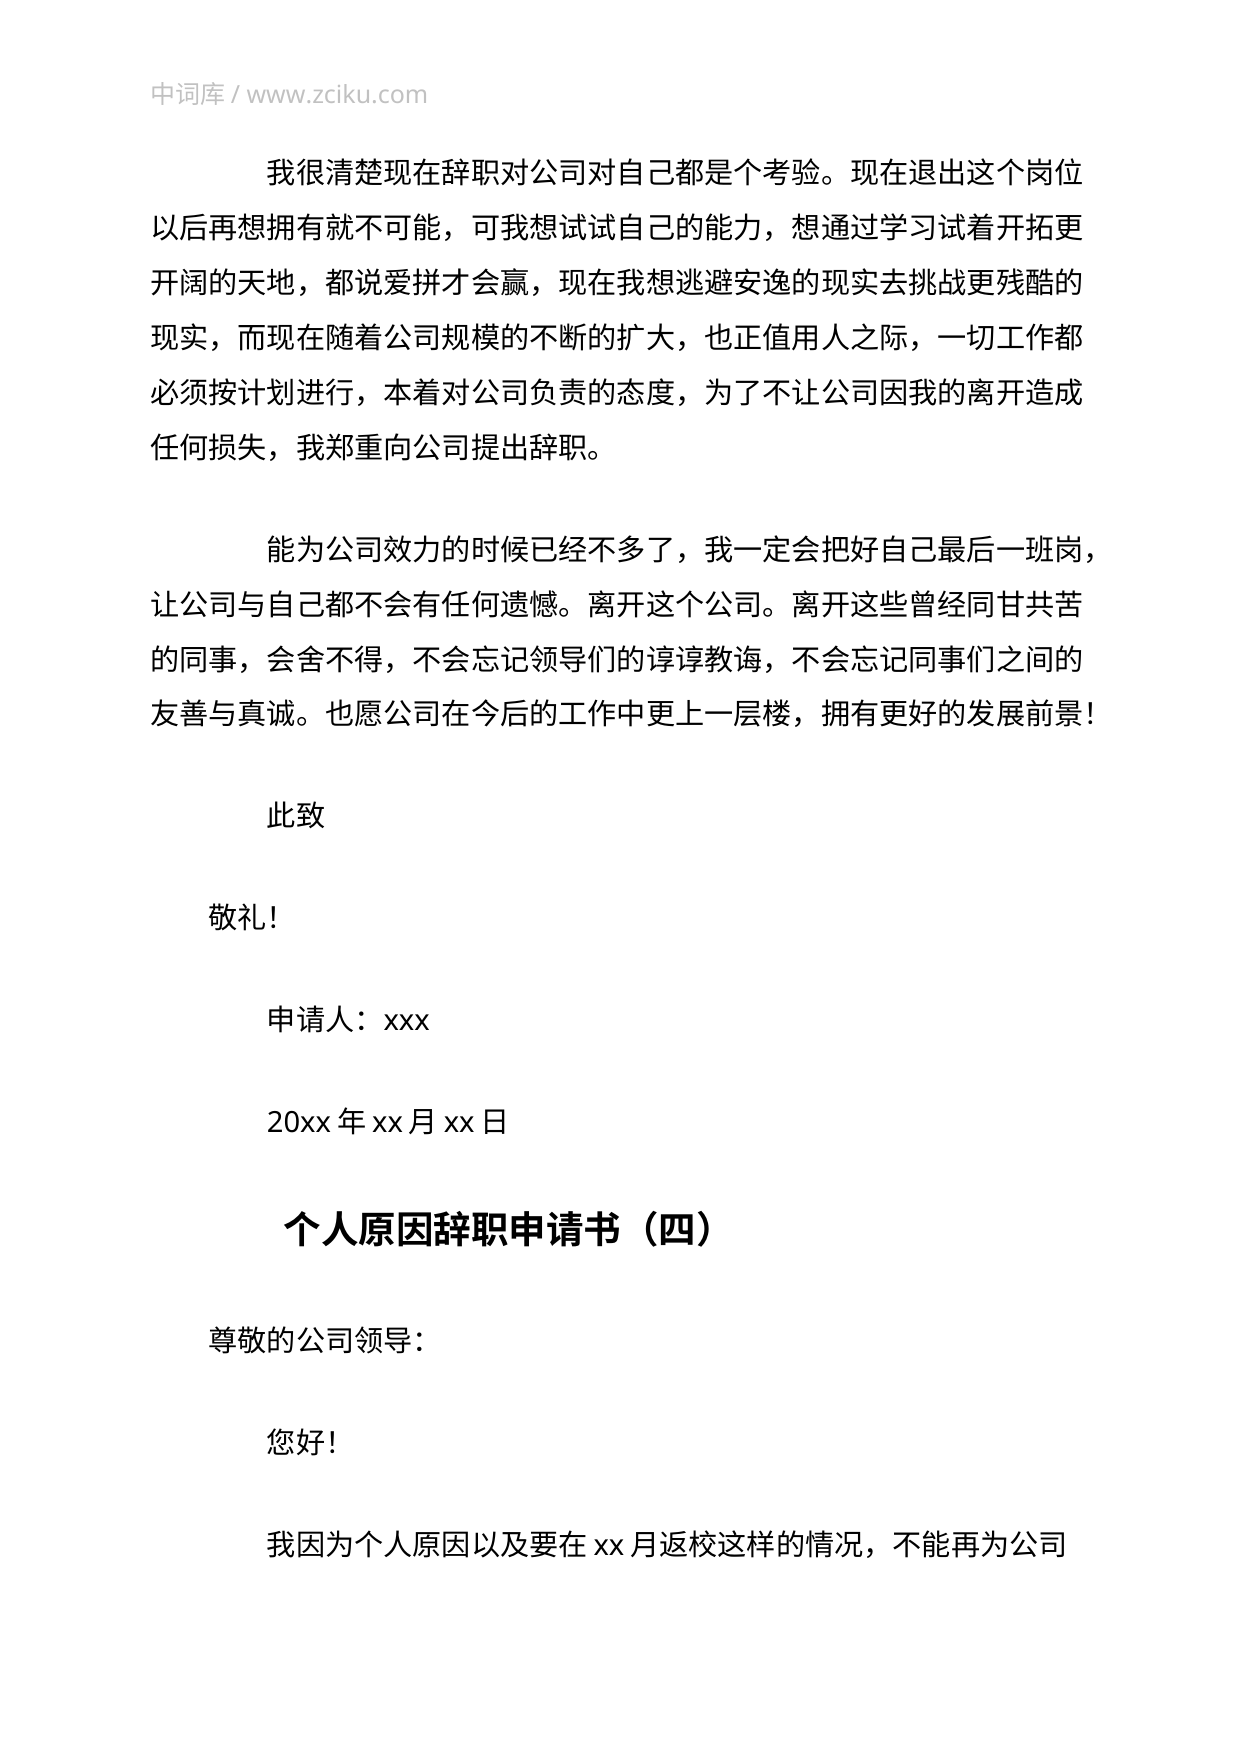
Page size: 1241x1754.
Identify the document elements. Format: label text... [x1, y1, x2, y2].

text 敬礼！ [150, 894, 1090, 937]
text 个人原因辞职申请书（四） [150, 1200, 1090, 1254]
text 您好！ [150, 1419, 1090, 1462]
text 此致 [150, 793, 1090, 835]
text 申请人：xxx [150, 996, 1090, 1039]
text 能为公司效力的时候已经不多了，我一定会把好自己最后一班岗，让公司与自己都不会有任何遗憾。离开这个公司。离开这些曾经同甘共苦的同事，会舍不得，不会忘记领导们的谆谆教诲，不会忘记同事们之间的友善与真诚。也愿公司在今后的工作中更上一层楼，拥有更好的发展前景！ [150, 526, 1090, 733]
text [150, 1521, 1090, 1563]
text 20xx年xx月xx日 [150, 1098, 1090, 1141]
text 我很清楚现在辞职对公司对自己都是个考验。现在退出这个岗位以后再想拥有就不可能，可我想试试自己的能力，想通过学习试着开拓更开阔的天地，都说爱拼才会赢，现在我想逃避安逸的现实去挑战更残酷的现实，而现在随着公司规模的不断的扩大，也正值用人之际，一切工作都必须按计划进行，本着对公司负责的态度，为了不让公司因我的离开造成任何损失，我郑重向公司提出辞职。 [150, 150, 1090, 467]
text 尊敬的公司领导： [150, 1318, 1090, 1360]
